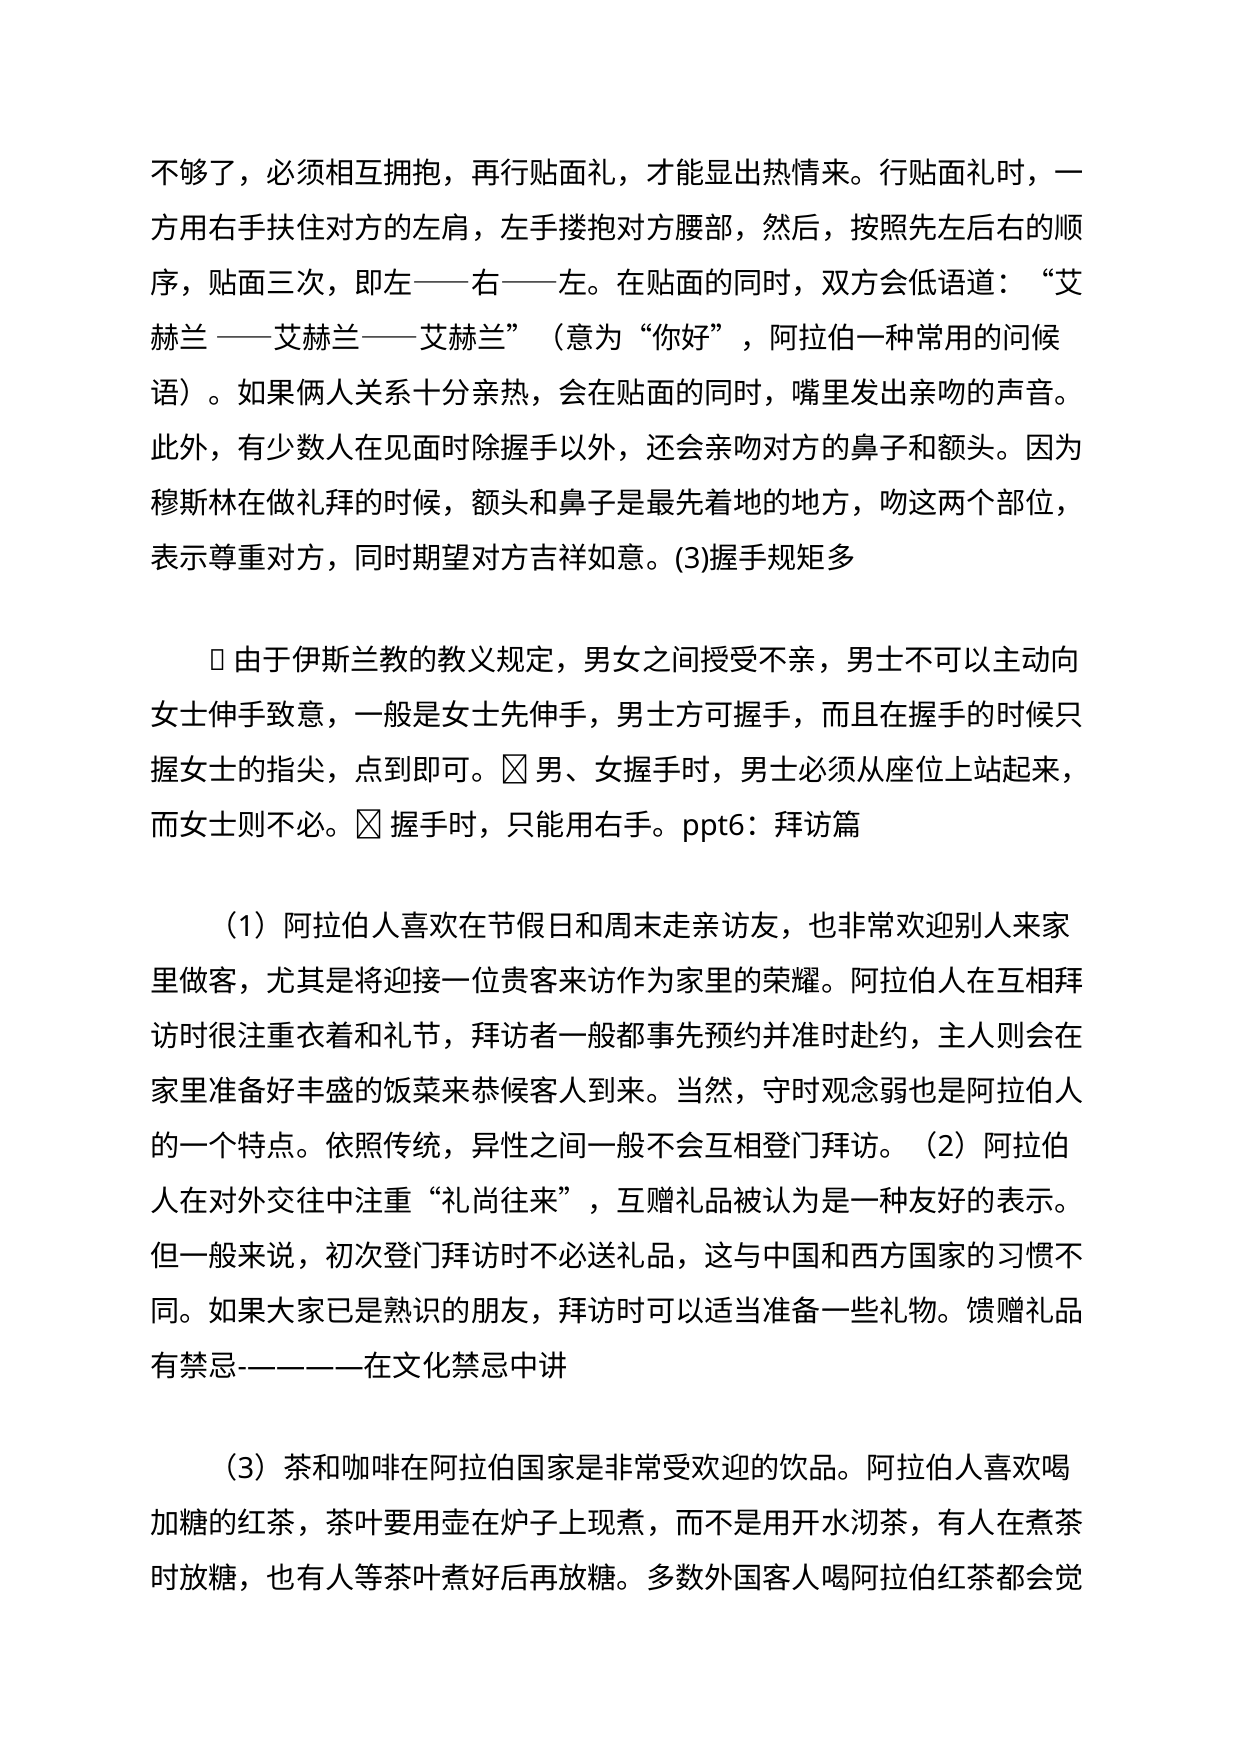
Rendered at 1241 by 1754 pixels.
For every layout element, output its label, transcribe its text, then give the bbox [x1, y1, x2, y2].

text  由于伊斯兰教的教义规定，男女之间授受不亲，男士不可以主动向女士伸手致意，一般是女士先伸手，男士方可握手，而且在握手的时候只握女士的指尖，点到即可。 男、女握手时，男士必须从座位上站起来，而女士则不必。 握手时，只能用右手。ppt6：拜访篇 [150, 636, 1090, 843]
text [150, 150, 1090, 577]
text （1）阿拉伯人喜欢在节假日和周末走亲访友，也非常欢迎别人来家里做客，尤其是将迎接一位贵客来访作为家里的荣耀。阿拉伯人在互相拜访时很注重衣着和礼节，拜访者一般都事先预约并准时赴约，主人则会在家里准备好丰盛的饭菜来恭候客人到来。当然，守时观念弱也是阿拉伯人的一个特点。依照传统，异性之间一般不会互相登门拜访。（2）阿拉伯人在对外交往中注重“礼尚往来”，互赠礼品被认为是一种友好的表示。但一般来说，初次登门拜访时不必送礼品，这与中国和西方国家的习惯不同。如果大家已是熟识的朋友，拜访时可以适当准备一些礼物。馈赠礼品有禁忌-————在文化禁忌中讲 [150, 903, 1090, 1385]
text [150, 1444, 1090, 1597]
